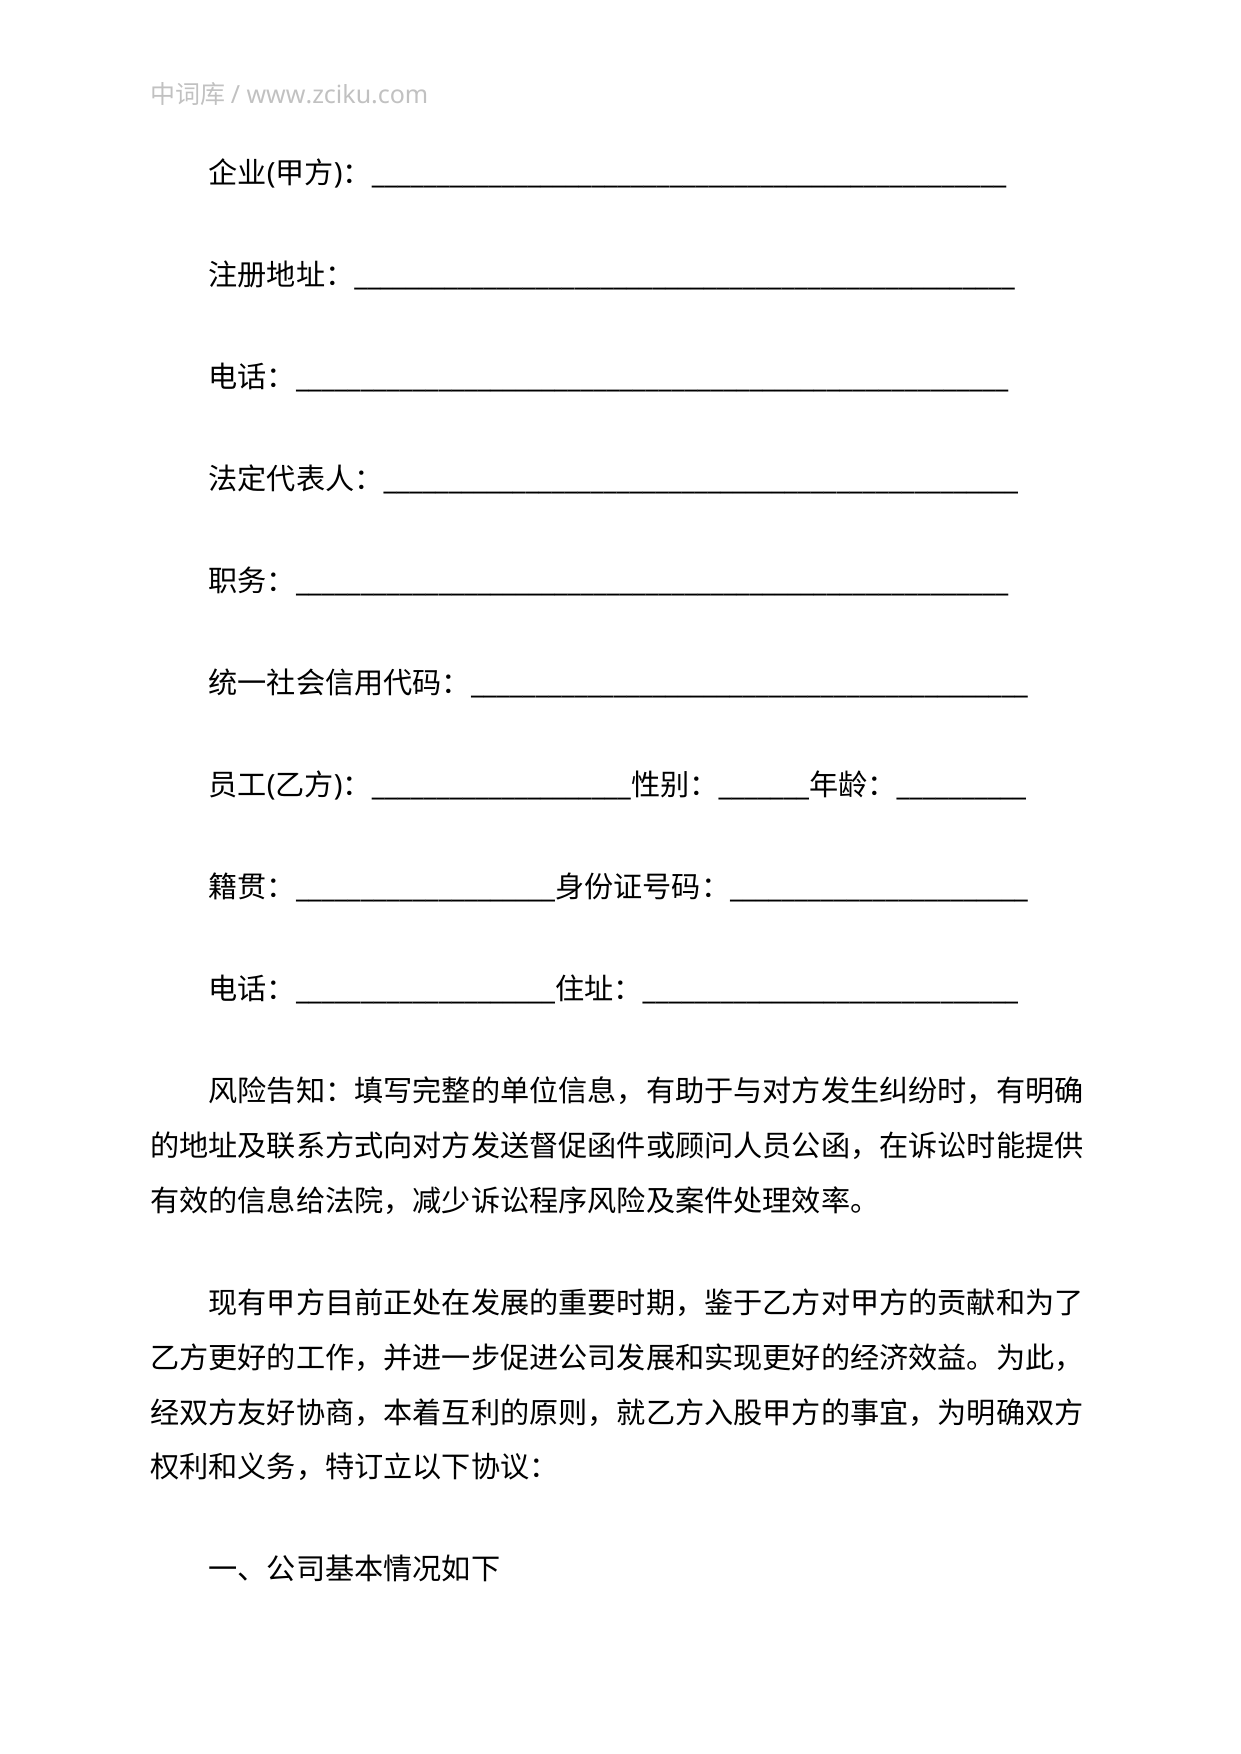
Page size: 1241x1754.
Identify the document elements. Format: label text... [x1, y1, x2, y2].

text 员工(乙方)：____________________性别：_______年龄：__________ [150, 762, 1090, 804]
text 风险告知：填写完整的单位信息，有助于与对方发生纠纷时，有明确的地址及联系方式向对方发送督促函件或顾问人员公函，在诉讼时能提供有效的信息给法院，减少诉讼程序风险及案件处理效率。 [150, 1068, 1090, 1220]
text 电话：____________________住址：_____________________________ [150, 966, 1090, 1008]
text 统一社会信用代码：___________________________________________ [150, 660, 1090, 702]
text 职务：_______________________________________________________ [150, 558, 1090, 600]
text 企业(甲方)：_________________________________________________ [150, 150, 1090, 192]
text 籍贯：____________________身份证号码：_______________________ [150, 864, 1090, 906]
text 注册地址：___________________________________________________ [150, 252, 1090, 294]
text 电话：_______________________________________________________ [150, 354, 1090, 396]
text 一、公司基本情况如下 [150, 1546, 1090, 1588]
text 现有甲方目前正处在发展的重要时期，鉴于乙方对甲方的贡献和为了乙方更好的工作，并进一步促进公司发展和实现更好的经济效益。为此，经双方友好协商，本着互利的原则，就乙方入股甲方的事宜，为明确双方权利和义务，特订立以下协议： [150, 1279, 1090, 1486]
text 法定代表人：_________________________________________________ [150, 456, 1090, 498]
